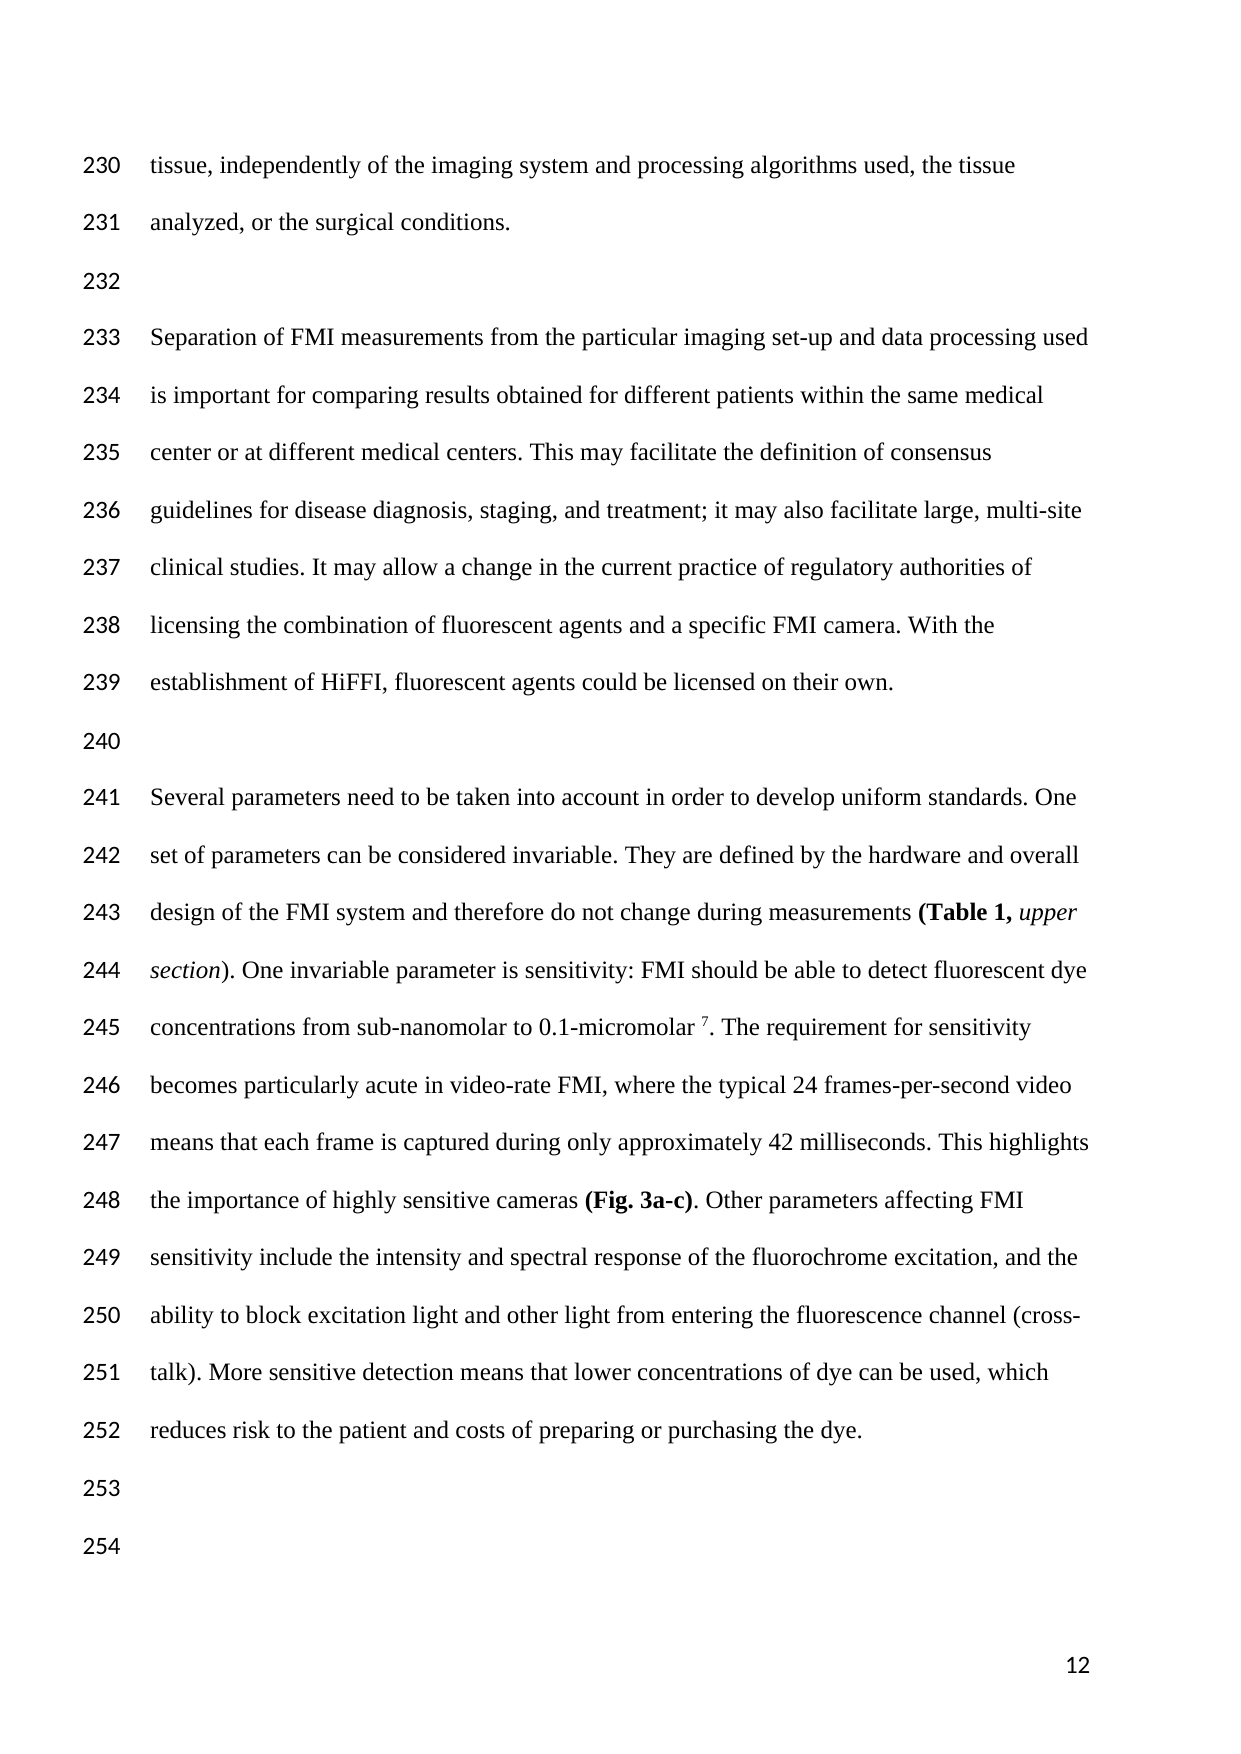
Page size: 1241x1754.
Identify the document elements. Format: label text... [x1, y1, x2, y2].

text Separation of FMI measurements from the particular imaging set-up and data processing used is important for comparing results obtained for different patients within the same medical center or at different medical centers. This may facilitate the definition of consensus guidelines for disease diagnosis, staging, and treatment; it may also facilitate large, multi-site clinical studies. It may allow a change in the current practice of regulatory authorities of licensing the combination of fluorescent agents and a specific FMI camera. With the establishment of HiFFI, fluorescent agents could be licensed on their own. [150, 322, 1090, 696]
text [150, 150, 1090, 236]
text Several parameters need to be taken into account in order to develop uniform standards. One set of parameters can be considered invariable. They are defined by the hardware and overall design of the FMI system and therefore do not change during measurements (Table 1, upper section). One invariable parameter is sensitivity: FMI should be able to detect fluorescent dye concentrations from sub-nanomolar to 0.1-micromolar 7. The requirement for sensitivity becomes particularly acute in video-rate FMI, where the typical 24 frames-per-second video means that each frame is captured during only approximately 42 milliseconds. This highlights the importance of highly sensitive cameras (Fig. 3a-c). Other parameters affecting FMI sensitivity include the intensity and spectral response of the fluorochrome excitation, and the ability to block excitation light and other light from entering the fluorescence channel (cross-talk). More sensitive detection means that lower concentrations of dye can be used, which reduces risk to the patient and costs of preparing or purchasing the dye. [150, 782, 1090, 1444]
